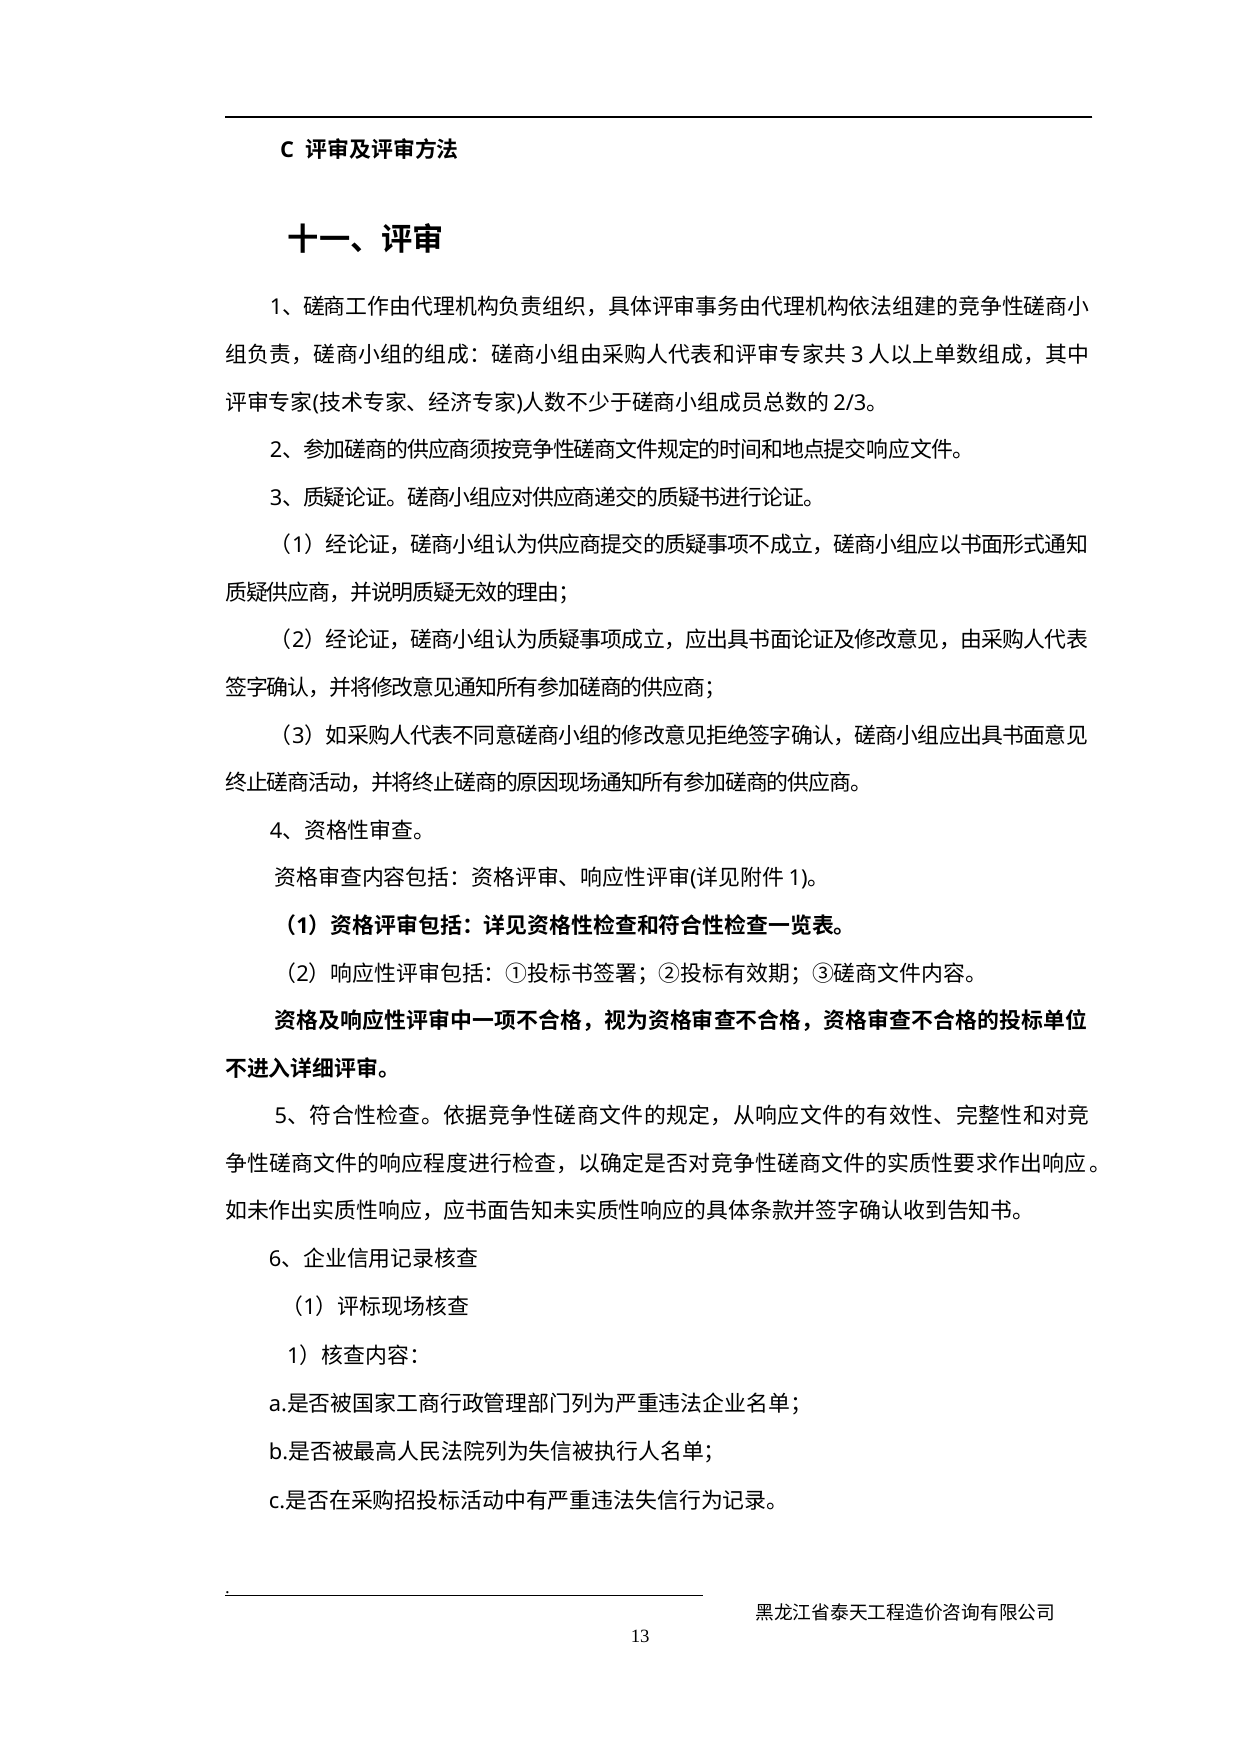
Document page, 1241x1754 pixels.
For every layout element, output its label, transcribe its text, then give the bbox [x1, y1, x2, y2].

text 资格审查内容包括：资格评审、响应性评审(详见附件1)。 [225, 860, 1089, 892]
text C 评审及评审方法 [225, 132, 1092, 164]
text （2）响应性评审包括：①投标书签署；②投标有效期；③磋商文件内容。 [225, 956, 1089, 987]
text c.是否在采购招投标活动中有严重违法失信行为记录。 [225, 1482, 1089, 1515]
text 3、质疑论证。磋商小组应对供应商递交的质疑书进行论证。 [225, 480, 1089, 512]
text （1）经论证，磋商小组认为供应商提交的质疑事项不成立，磋商小组应以书面形式通知质疑供应商，并说明质疑无效的理由； [225, 527, 1089, 607]
text 资格及响应性评审中一项不合格，视为资格审查不合格，资格审查不合格的投标单位不进入详细评审。 [225, 1003, 1089, 1082]
text （1）资格评审包括：详见资格性检查和符合性检查一览表。 [225, 908, 1089, 940]
text 5、符合性检查。依据竞争性磋商文件的规定，从响应文件的有效性、完整性和对竞争性磋商文件的响应程度进行检查，以确定是否对竞争性磋商文件的实质性要求作出响应。如未作出实质性响应，应书面告知未实质性响应的具体条款并签字确认收到告知书。 [225, 1098, 1089, 1225]
text 6、企业信用记录核查 [225, 1241, 1089, 1273]
text a.是否被国家工商行政管理部门列为严重违法企业名单； [225, 1386, 1089, 1418]
text 1、磋商工作由代理机构负责组织，具体评审事务由代理机构依法组建的竞争性磋商小组负责，磋商小组的组成：磋商小组由采购人代表和评审专家共3人以上单数组成，其中评审专家(技术专家、经济专家)人数不少于磋商小组成员总数的2/3。 [225, 289, 1089, 416]
text （1）评标现场核查 [225, 1289, 1089, 1322]
subtitle 十一、评审 [225, 204, 1092, 269]
text b.是否被最高人民法院列为失信被执行人名单； [225, 1434, 1089, 1467]
text （3）如采购人代表不同意磋商小组的修改意见拒绝签字确认，磋商小组应出具书面意见终止磋商活动，并将终止磋商的原因现场通知所有参加磋商的供应商。 [225, 718, 1089, 797]
text 4、资格性审查。 [225, 813, 1089, 844]
text （2）经论证，磋商小组认为质疑事项成立，应出具书面论证及修改意见，由采购人代表签字确认，并将修改意见通知所有参加磋商的供应商； [225, 622, 1089, 702]
text 1）核查内容： [225, 1337, 1089, 1370]
text 2、参加磋商的供应商须按竞争性磋商文件规定的时间和地点提交响应文件。 [225, 432, 1089, 464]
